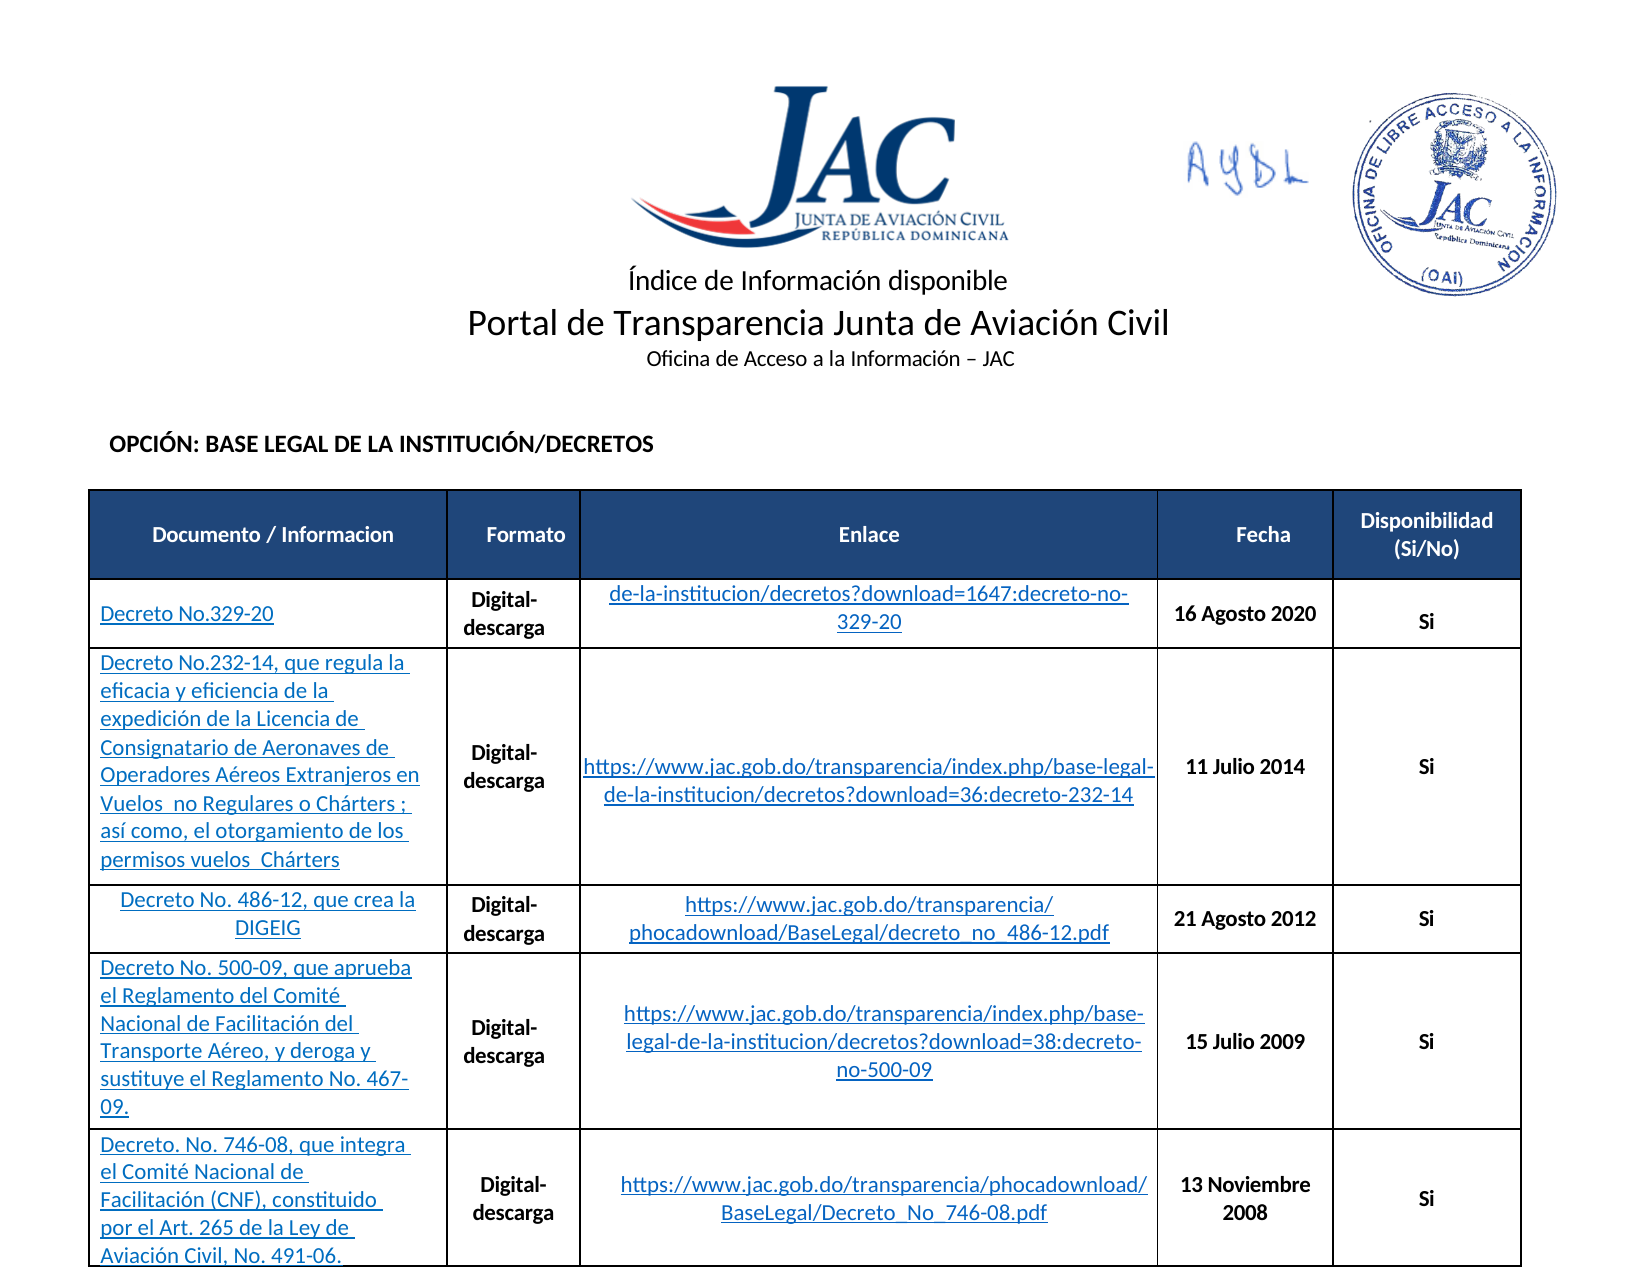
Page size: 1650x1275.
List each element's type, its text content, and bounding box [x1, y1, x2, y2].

picture [1182, 137, 1312, 199]
table_header Fecha [1158, 491, 1332, 578]
table_cell Digital- descarga [448, 1130, 579, 1265]
table_cell Si [1334, 1130, 1520, 1265]
picture [624, 78, 1024, 256]
text OPCIÓN: BASE LEGAL DE LA INSTITUCIÓN/DECRETOS [103, 428, 1544, 459]
table_cell 16 Agosto 2020 [1158, 580, 1332, 647]
table_cell Digital- descarga [448, 886, 579, 952]
table_cell Decreto No. 486-12, que crea la DIGEIG [90, 886, 446, 952]
text Oficina de Acceso a la Información – JAC [103, 344, 1557, 372]
table_cell Si [1334, 886, 1520, 952]
table_cell 11 Julio 2014 [1158, 649, 1332, 884]
table_cell Decreto No.232-14, que regula la eficacia y eficiencia de la expedición de la Licencia de Consignatario de Aeronaves de Operadores Aéreos Extranjeros en Vuelos no Regulares o Chárters ; así como, el otorgamiento de los permisos vuelos Chárters [90, 649, 446, 884]
table_cell Digital- descarga [448, 649, 579, 884]
picture [1343, 88, 1562, 303]
table_header Disponibilidad (Si/No) [1334, 491, 1520, 578]
table_cell Decreto. No. 746-08, que integra el Comité Nacional de Facilitación (CNF), constituido por el Art. 265 de la Ley de Aviación Civil, No. 491-06. [90, 1130, 446, 1265]
table_cell Decreto No.329-20 [90, 580, 446, 647]
table_cell Digital- descarga [448, 580, 579, 647]
text Portal de Transparencia Junta de Aviación Civil [456, 298, 1180, 344]
table_cell 21 Agosto 2012 [1158, 886, 1332, 952]
table_cell https://jac.gob.do/transparencia/index.php/base-legal-de-la-institucion/decretos?download=1647:decreto-no-329-20 [581, 580, 1157, 647]
table_cell https://www.jac.gob.do/transparencia/phocadownload/BaseLegal/decreto_no_486-12.pdf [581, 886, 1157, 952]
table_cell 13 Noviembre 2008 [1158, 1130, 1332, 1265]
table_header Documento / Informacion [90, 491, 446, 578]
table_header Enlace [581, 491, 1157, 578]
table_cell 15 Julio 2009 [1158, 954, 1332, 1128]
table_cell Decreto No. 500-09, que aprueba el Reglamento del Comité Nacional de Facilitación del Transporte Aéreo, y deroga y sustituye el Reglamento No. 467-09. [90, 954, 446, 1128]
table_cell Digital- descarga [448, 954, 579, 1128]
table_cell Si [1334, 954, 1520, 1128]
table_cell https://www.jac.gob.do/transparencia/index.php/base-legal-de-la-institucion/decretos?download=36:decreto-232-14 [581, 649, 1157, 884]
table_cell Si [1334, 649, 1520, 884]
text Índice de Información disponible [456, 262, 1180, 297]
table_cell Si Si [1334, 580, 1520, 647]
table_cell https://www.jac.gob.do/transparencia/index.php/base-legal-de-la-institucion/decretos?download=38:decreto-no-500-09 [581, 954, 1157, 1128]
table_header Formato [448, 491, 579, 578]
table_cell https://www.jac.gob.do/transparencia/phocadownload/BaseLegal/Decreto_No_746-08.pdf [581, 1130, 1157, 1265]
